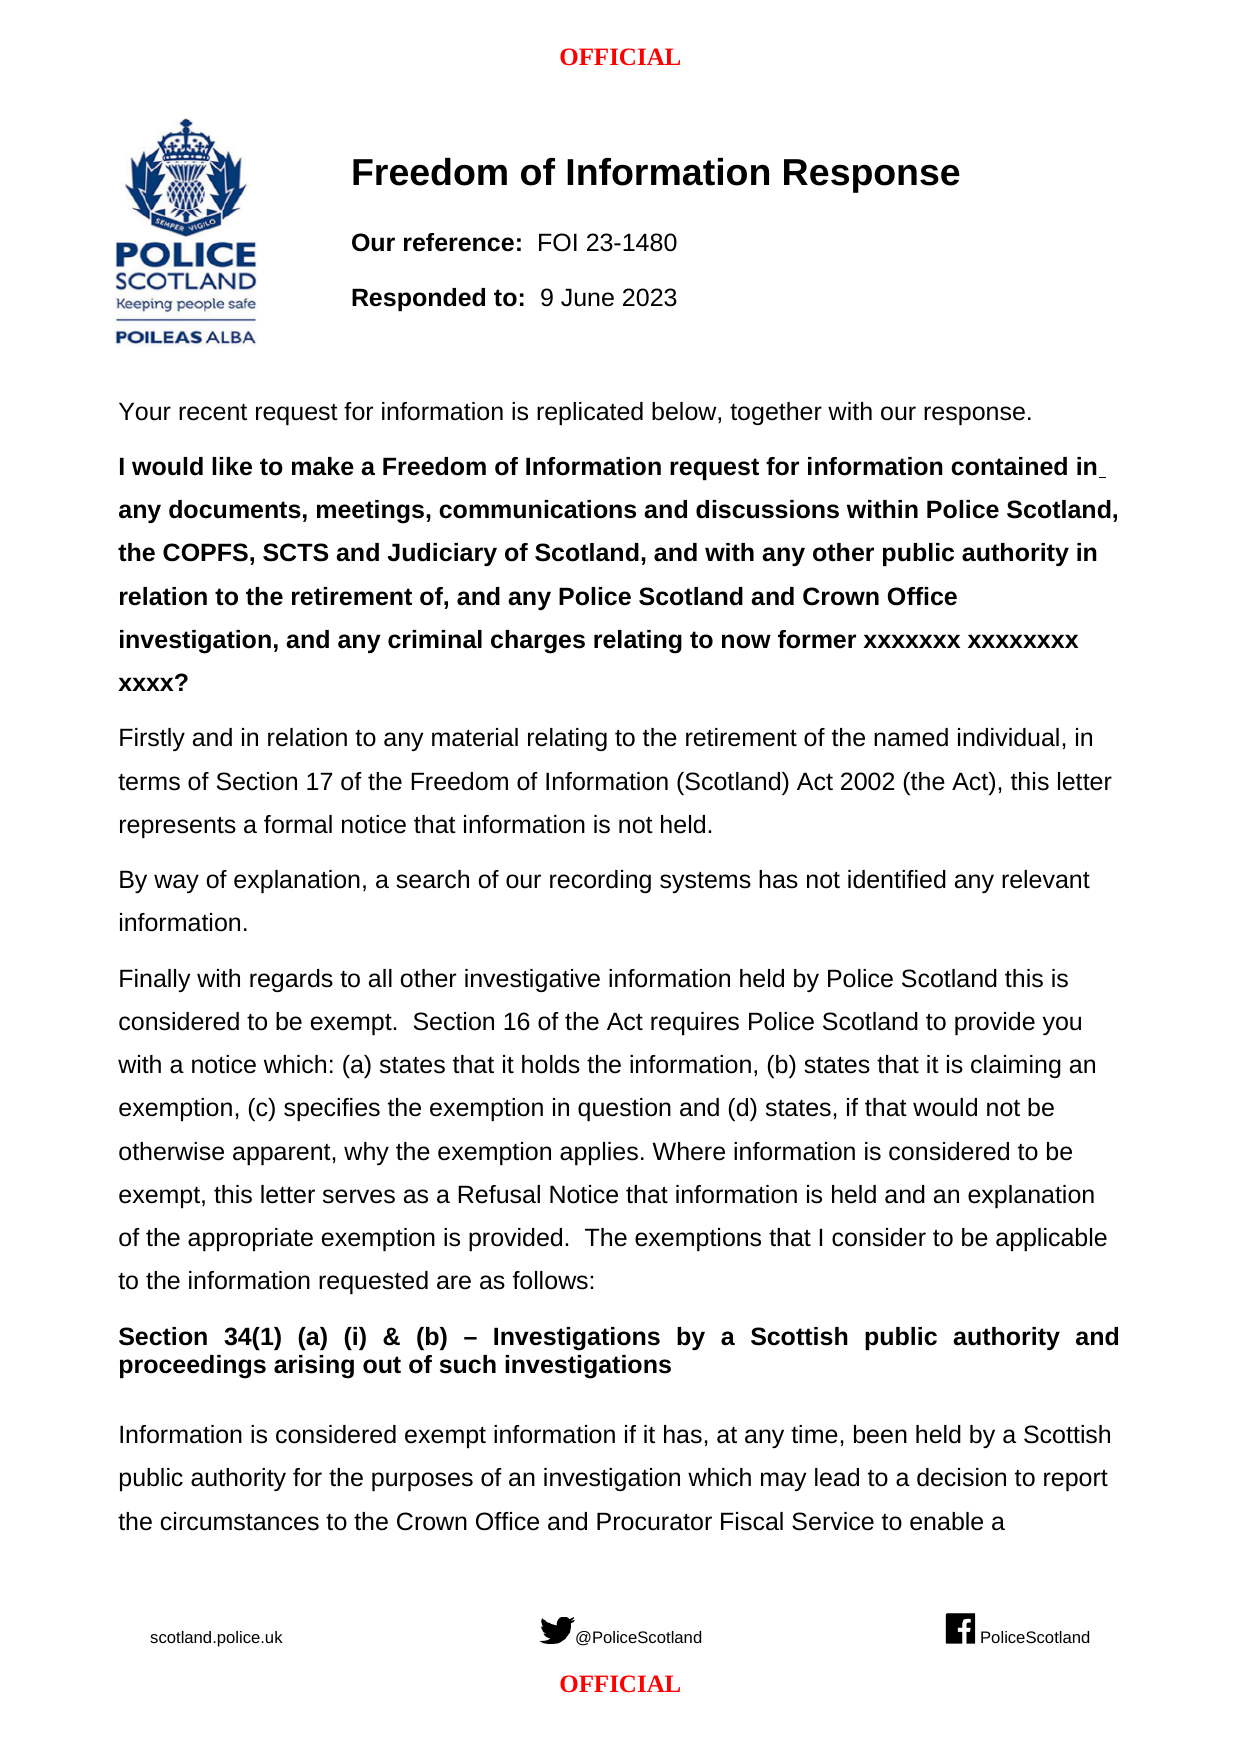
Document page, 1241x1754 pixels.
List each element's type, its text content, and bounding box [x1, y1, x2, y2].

subtitle I would like to make a Freedom of Information request for information contained in any documents, meetings, communications and discussions within Police Scotland, the COPFS, SCTS and Judiciary of Scotland, and with any other public authority in relation to the retirement of, and any Police Scotland and Crown Office investigation, and any criminal charges relating to now former xxxxxxx xxxxxxxx xxxx? [118, 452, 1122, 696]
text Section 34(1) (a) (i) & (b) – Investigations by a Scottish public authority and proceedings arising out of such investigations [118, 1321, 1122, 1379]
text By way of explanation, a search of our recording systems has not identified any relevant information. [118, 865, 1122, 937]
table_header Freedom of Information Response Our reference: FOI 23-1480 Responded to: 9 June 2023 [340, 118, 1121, 384]
picture [538, 1617, 575, 1644]
table_header [103, 118, 339, 384]
text Finally with regards to all other investigative information held by Police Scotland this is considered to be exempt. Section 16 of the Act requires Police Scotland to provide you with a notice which: (a) states that it holds the information, (b) states that it is claiming an exemption, (c) specifies the exemption in question and (d) states, if that would not be otherwise apparent, why the exemption applies. Where information is considered to be exempt, this letter serves as a Refusal Notice that information is held and an explanation of the appropriate exemption is provided. The exemptions that I consider to be applicable to the information requested are as follows: [118, 964, 1122, 1294]
text Firstly and in relation to any material relating to the retirement of the named individual, in terms of Section 17 of the Freedom of Information (Scotland) Act 2002 (the Act), this letter represents a formal notice that information is not held. [118, 723, 1122, 838]
text Your recent request for information is replicated below, together with our response. [118, 396, 1122, 425]
picture [945, 1613, 976, 1644]
picture [114, 118, 257, 347]
